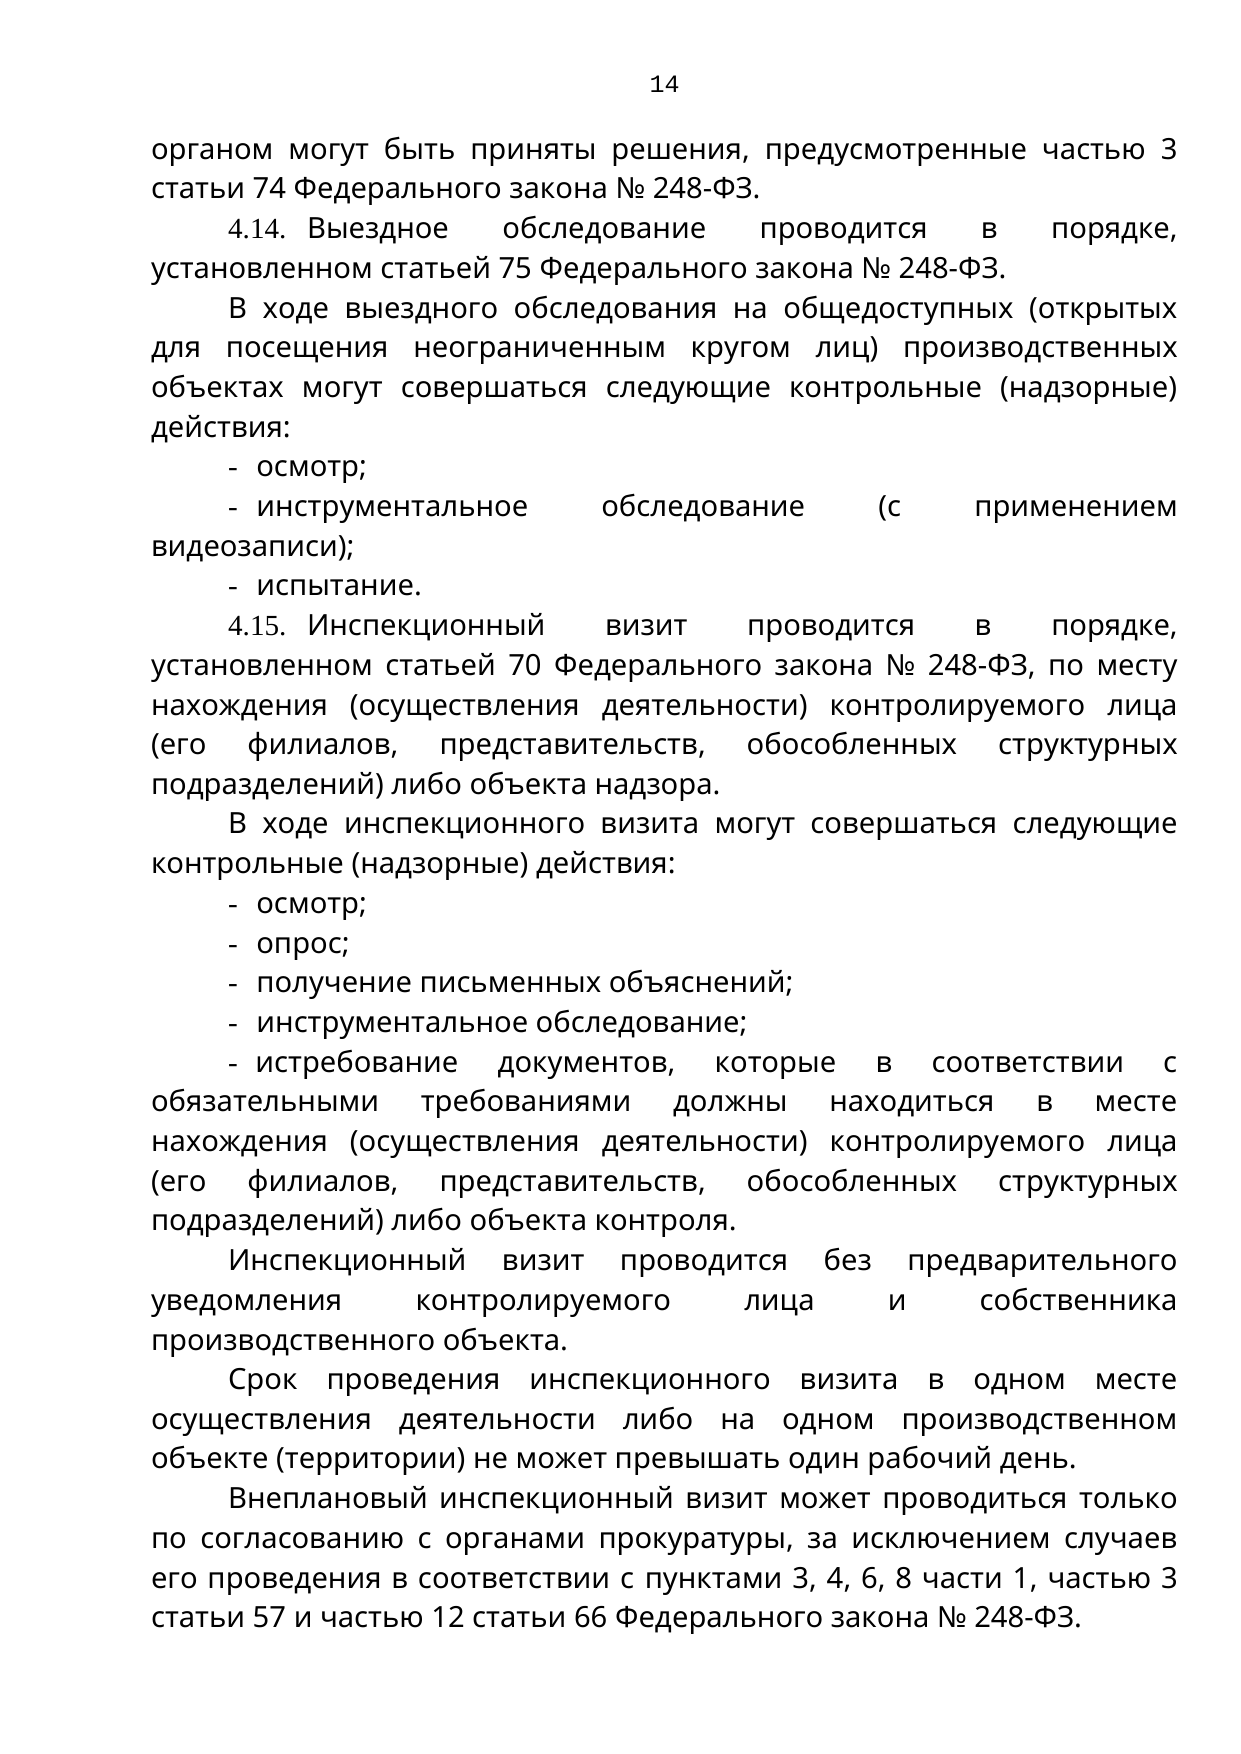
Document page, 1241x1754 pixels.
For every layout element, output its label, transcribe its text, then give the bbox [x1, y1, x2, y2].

list опрос; [151, 922, 1178, 962]
text Внеплановый инспекционный визит может проводиться только по согласованию с органами прокуратуры, за исключением случаев его проведения в соответствии с пунктами 3, 4, 6, 8 части 1, частью 3 статьи 57 и частью 12 статьи 66 Федерального закона № 248-ФЗ. [151, 1477, 1178, 1636]
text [151, 128, 1178, 207]
list испытание. [151, 565, 1178, 604]
list Выездное обследование проводится в порядке, установленном статьей 75 Федерального закона № 248-ФЗ. [151, 207, 1178, 287]
text В ходе инспекционного визита могут совершаться следующие контрольные (надзорные) действия: [151, 803, 1178, 882]
text Срок проведения инспекционного визита в одном месте осуществления деятельности либо на одном производственном объекте (территории) не может превышать один рабочий день. [151, 1358, 1178, 1477]
text В ходе выездного обследования на общедоступных (открытых для посещения неограниченным кругом лиц) производственных объектах могут совершаться следующие контрольные (надзорные) действия: [151, 287, 1178, 446]
list инструментальное обследование (с применением видеозаписи); [151, 485, 1178, 565]
list истребование документов, которые в соответствии с обязательными требованиями должны находиться в месте нахождения (осуществления деятельности) контролируемого лица (его филиалов, представительств, обособленных структурных подразделений) либо объекта контроля. [151, 1041, 1178, 1239]
list Инспекционный визит проводится в порядке, установленном статьей 70 Федерального закона № 248-ФЗ, по месту нахождения (осуществления деятельности) контролируемого лица (его филиалов, представительств, обособленных структурных подразделений) либо объекта надзора. [151, 604, 1178, 803]
list осмотр; [151, 446, 1178, 485]
list осмотр; [151, 882, 1178, 922]
list инструментальное обследование; [151, 1001, 1178, 1041]
text Инспекционный визит проводится без предварительного уведомления контролируемого лица и собственника производственного объекта. [151, 1239, 1178, 1358]
list получение письменных объяснений; [151, 962, 1178, 1001]
